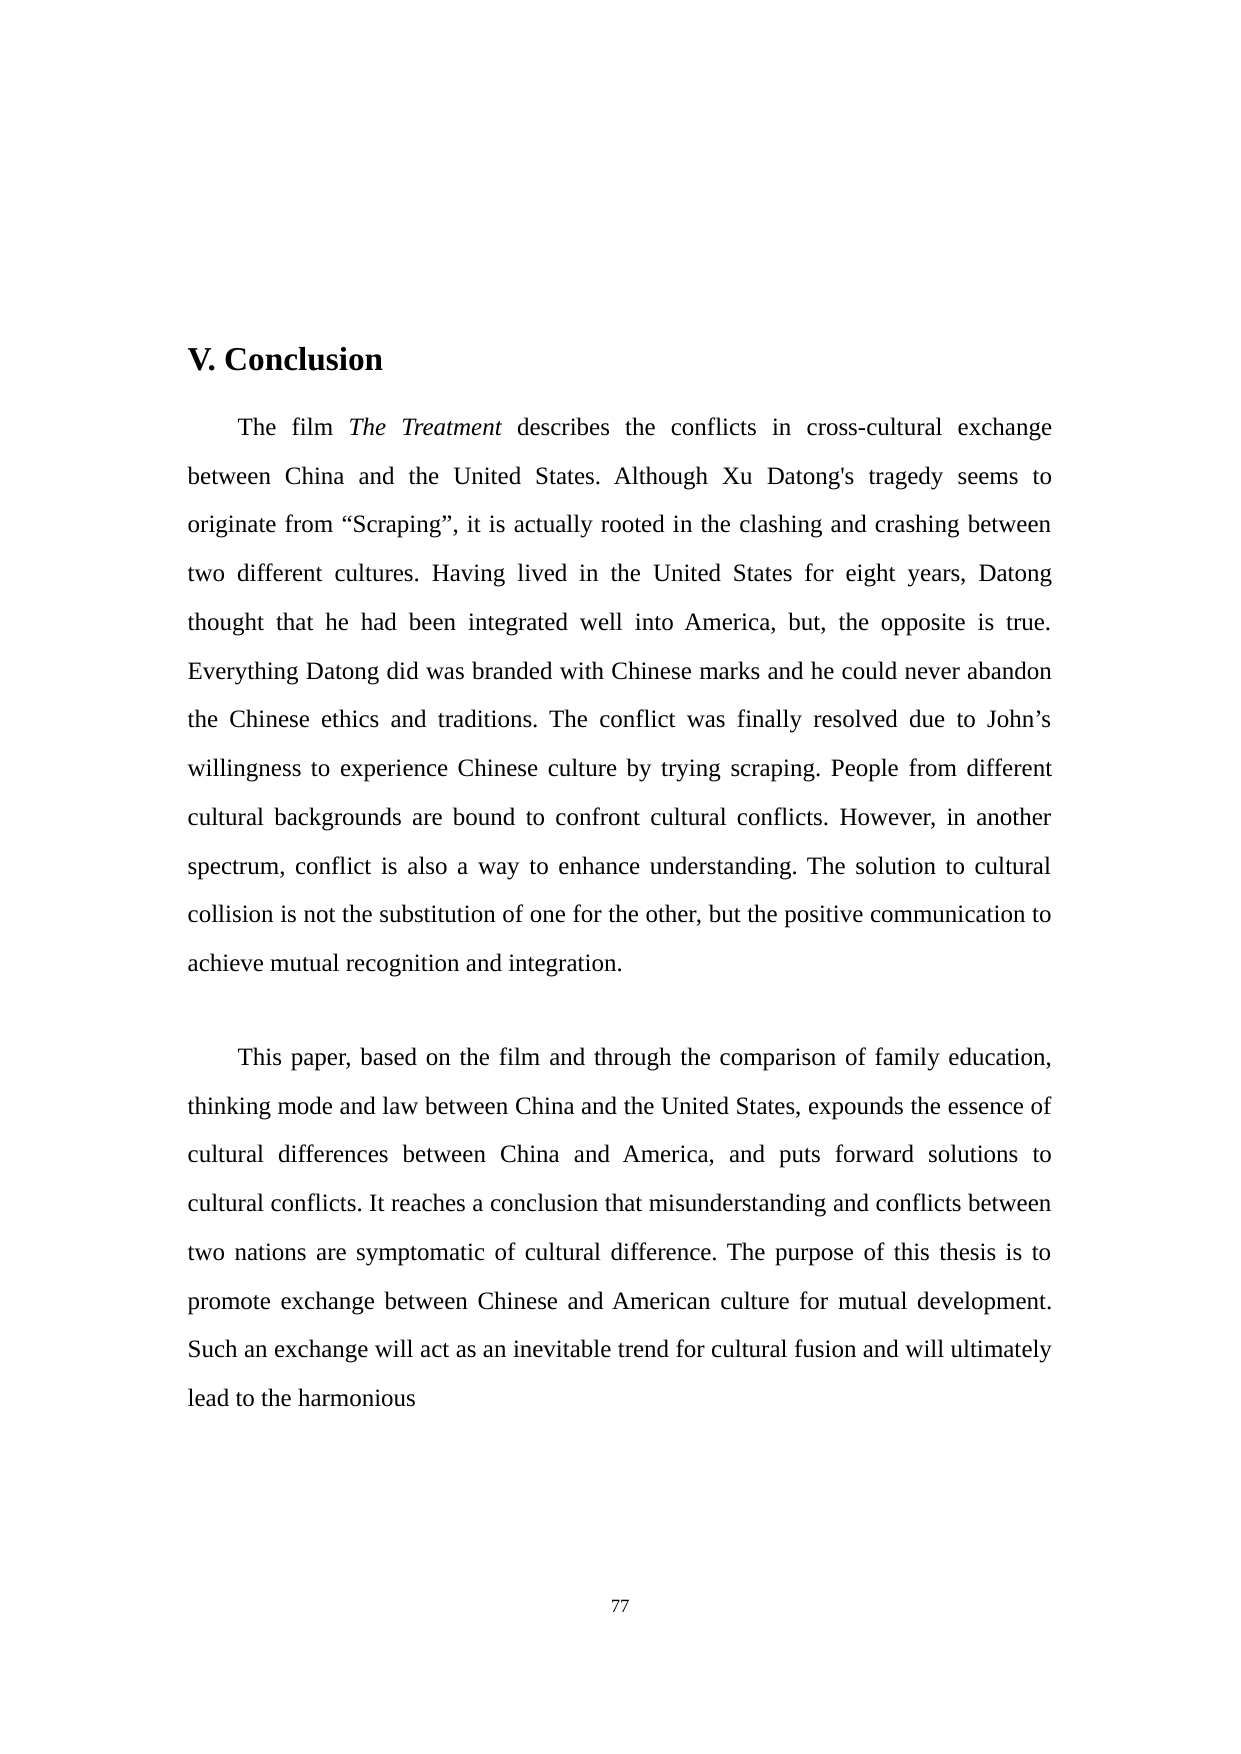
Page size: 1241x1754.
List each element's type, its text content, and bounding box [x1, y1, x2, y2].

text V. Conclusion [187, 326, 1053, 391]
text The film The Treatment describes the conflicts in cross-cultural exchange between China and the United States. Although Xu Datong's tragedy seems to originate from “Scraping”, it is actually rooted in the clashing and crashing between two different cultures. Having lived in the United States for eight years, Datong thought that he had been integrated well into America, but, the opposite is true. Everything Datong did was branded with Chinese marks and he could never abandon the Chinese ethics and traditions. The conflict was finally resolved due to John’s willingness to experience Chinese culture by trying scraping. People from different cultural backgrounds are bound to confront cultural conflicts. However, in another spectrum, conflict is also a way to enhance understanding. The solution to cultural collision is not the substitution of one for the other, but the positive communication to achieve mutual recognition and integration. [187, 410, 1053, 979]
text This paper, based on the film and through the comparison of family education, thinking mode and law between China and the United States, expounds the essence of cultural differences between China and America, and puts forward solutions to cultural conflicts. It reaches a conclusion that misunderstanding and conflicts between two nations are symptomatic of cultural difference. The purpose of this thesis is to promote exchange between Chinese and American culture for mutual development. Such an exchange will act as an inevitable trend for cultural fusion and will ultimately lead to the harmonious [187, 1040, 1053, 1414]
